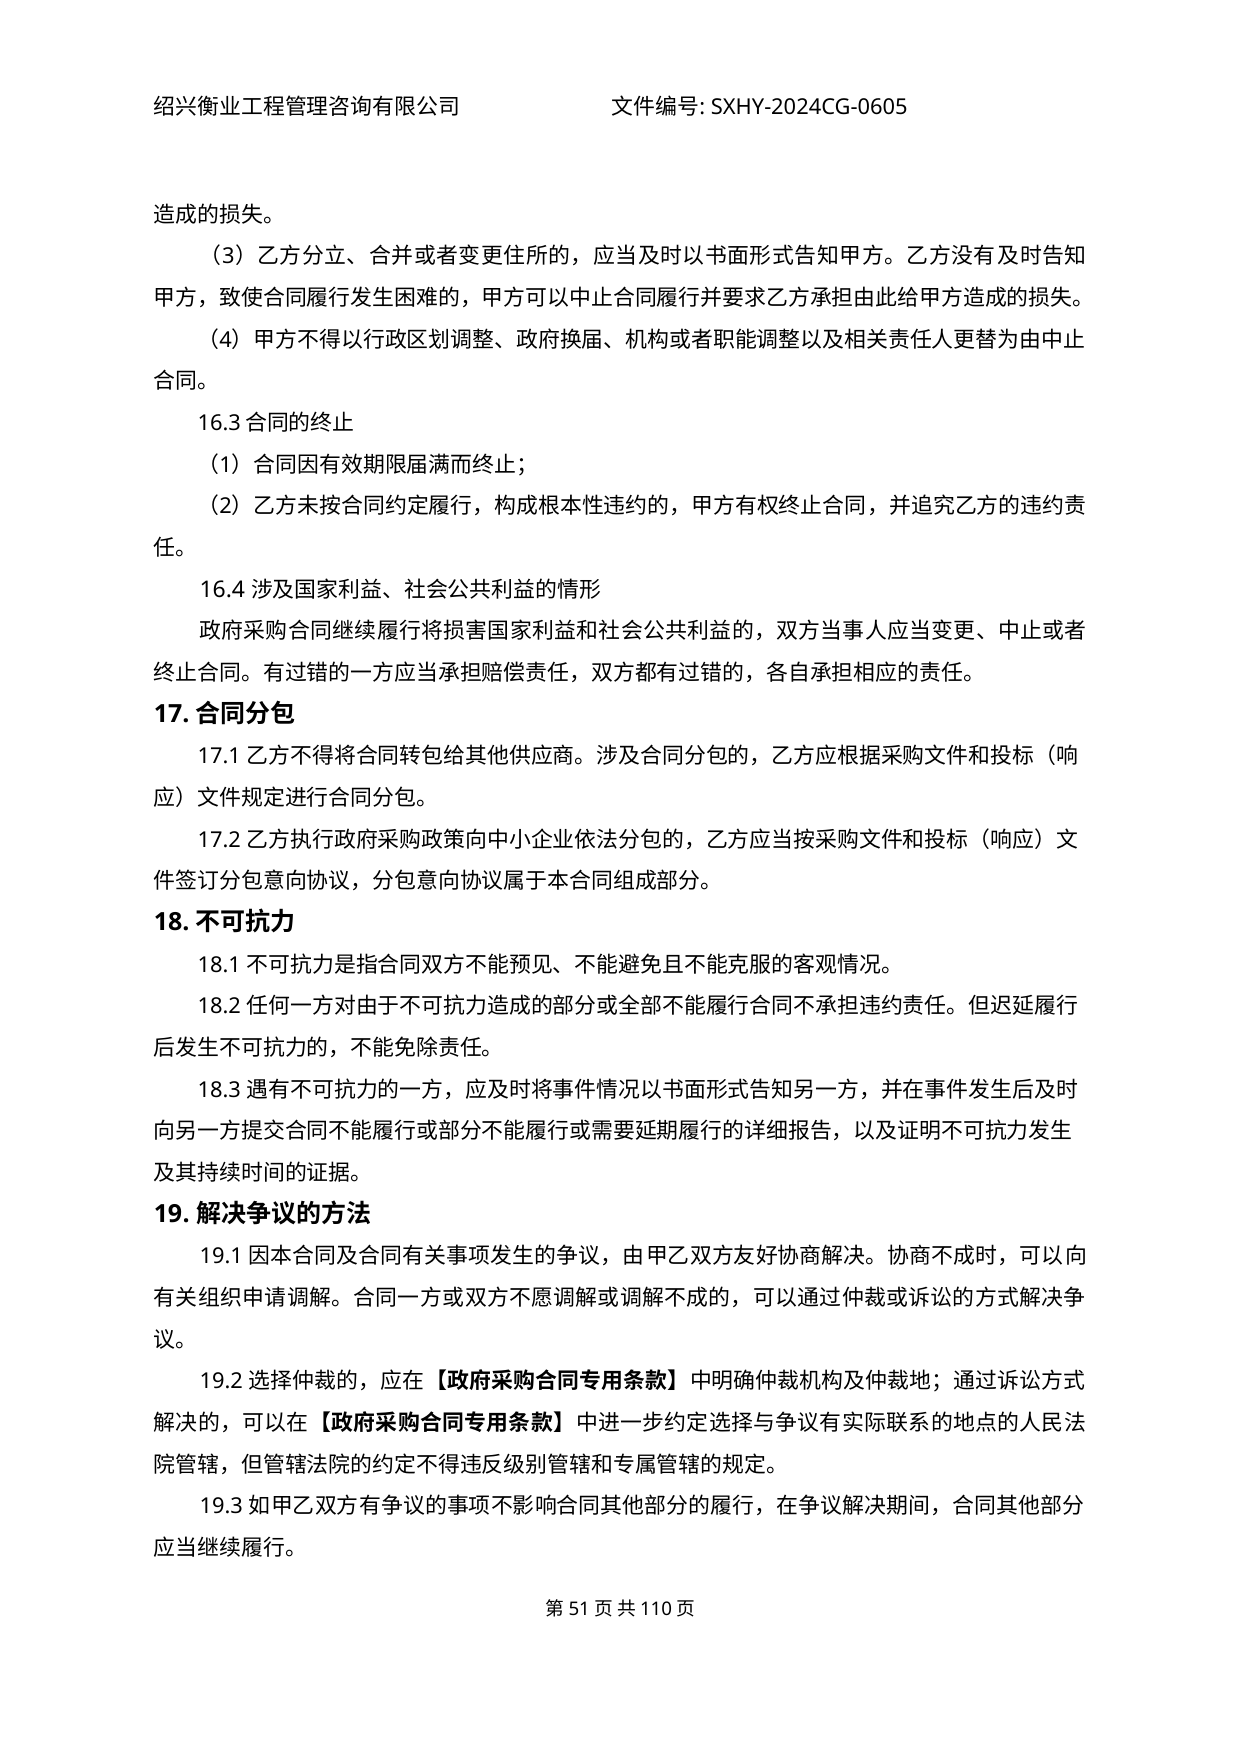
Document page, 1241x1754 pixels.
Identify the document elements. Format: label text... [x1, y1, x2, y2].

text （3）乙方分立、合并或者变更住所的，应当及时以书面形式告知甲方。乙方没有及时告知甲方，致使合同履行发生困难的，甲方可以中止合同履行并要求乙方承担由此给甲方造成的损失。 [153, 231, 1087, 314]
text 17. 合同分包 [153, 689, 1087, 731]
text 18. 不可抗力 [153, 897, 1087, 939]
text 18.1 不可抗力是指合同双方不能预见、不能避免且不能克服的客观情况。 [153, 939, 1087, 981]
text 18.2 任何一方对由于不可抗力造成的部分或全部不能履行合同不承担违约责任。但迟延履行后发生不可抗力的，不能免除责任。 [153, 981, 1087, 1064]
text 19. 解决争议的方法 [153, 1189, 1087, 1231]
text （2）乙方未按合同约定履行，构成根本性违约的，甲方有权终止合同，并追究乙方的违约责任。 [153, 481, 1087, 564]
text （4）甲方不得以行政区划调整、政府换届、机构或者职能调整以及相关责任人更替为由中止合同。 [153, 314, 1087, 397]
text 16.3合同的终止 [153, 397, 1087, 439]
text 19.3 如甲乙双方有争议的事项不影响合同其他部分的履行，在争议解决期间，合同其他部分应当继续履行。 [153, 1481, 1087, 1564]
text 19.1 因本合同及合同有关事项发生的争议，由甲乙双方友好协商解决。协商不成时，可以向有关组织申请调解。合同一方或双方不愿调解或调解不成的，可以通过仲裁或诉讼的方式解决争议。 [153, 1231, 1087, 1356]
text 政府采购合同继续履行将损害国家利益和社会公共利益的，双方当事人应当变更、中止或者终止合同。有过错的一方应当承担赔偿责任，双方都有过错的，各自承担相应的责任。 [153, 606, 1087, 689]
text 18.3 遇有不可抗力的一方，应及时将事件情况以书面形式告知另一方，并在事件发生后及时向另一方提交合同不能履行或部分不能履行或需要延期履行的详细报告，以及证明不可抗力发生及其持续时间的证据。 [153, 1064, 1087, 1189]
text （1）合同因有效期限届满而终止； [153, 439, 1087, 481]
text 19.2 选择仲裁的，应在【政府采购合同专用条款】中明确仲裁机构及仲裁地；通过诉讼方式解决的，可以在【政府采购合同专用条款】中进一步约定选择与争议有实际联系的地点的人民法院管辖，但管辖法院的约定不得违反级别管辖和专属管辖的规定。 [153, 1356, 1087, 1481]
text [153, 189, 1087, 231]
text 17.2 乙方执行政府采购政策向中小企业依法分包的，乙方应当按采购文件和投标（响应）文件签订分包意向协议，分包意向协议属于本合同组成部分。 [153, 814, 1087, 897]
text 17.1 乙方不得将合同转包给其他供应商。涉及合同分包的，乙方应根据采购文件和投标（响应）文件规定进行合同分包。 [153, 731, 1087, 814]
text 16.4 涉及国家利益、社会公共利益的情形 [153, 564, 1087, 606]
